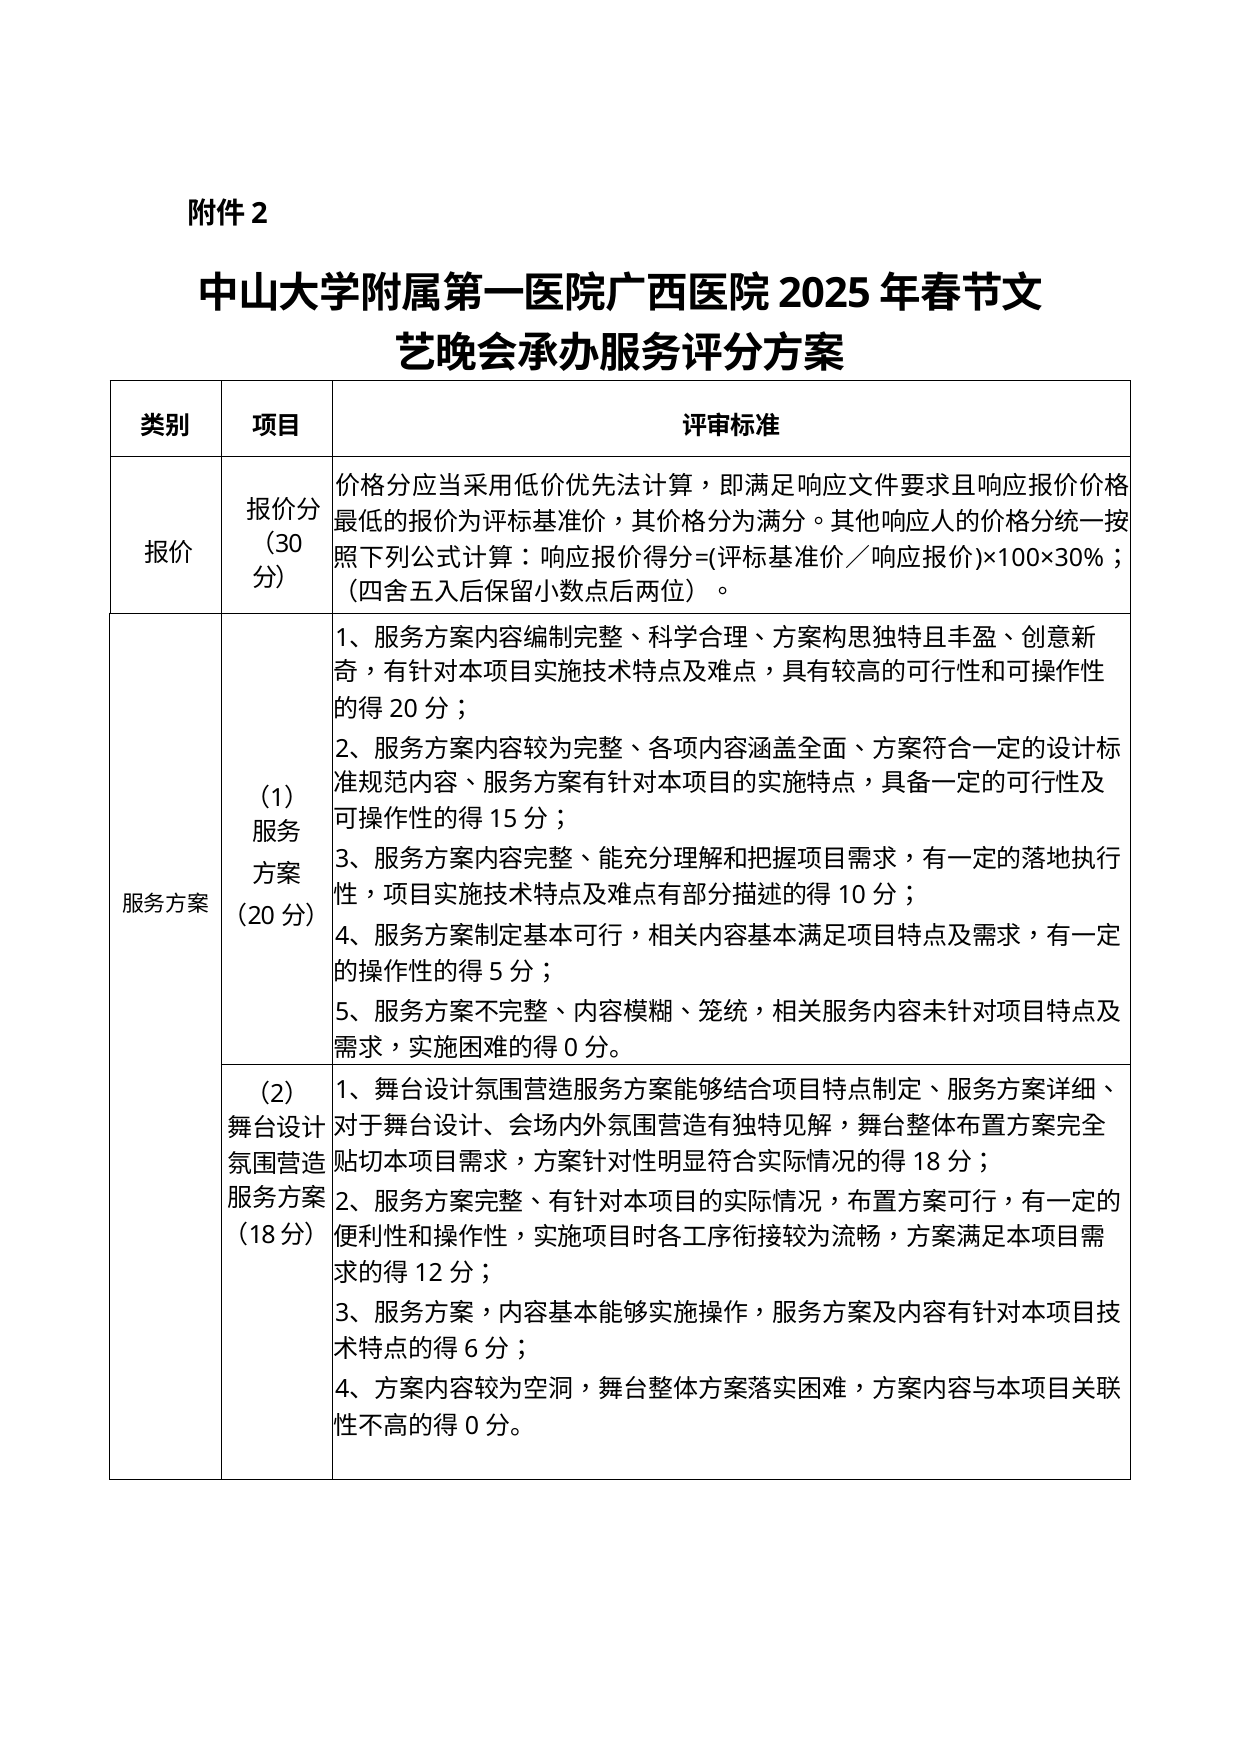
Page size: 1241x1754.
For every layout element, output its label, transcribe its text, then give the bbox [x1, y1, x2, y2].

table_header 类别 [111, 381, 221, 456]
table_cell 1、舞台设计氛围营造服务方案能够结合项目特点制定、服务方案详细、对于舞台设计、会场内外氛围营造有独特见解，舞台整体布置方案完全贴切本项目需求，方案针对性明显符合实际情况的得 18 分； 2、服务方案完整、有针对本项目的实际情况，布置方案可行，有一定的便利性和操作性，实施项目时各工序衔接较为流畅，方案满足本项目需求的得 12 分； 3、服务方案，内容基本能够实施操作，服务方案及内容有针对本项目技术特点的得 6 分； 4、方案内容较为空洞，舞台整体方案落实困难，方案内容与本项目关联性不高的得 0 分。 [333, 1065, 1130, 1479]
table_cell （2） 舞台设计氛围营造服务方案 （18分） [222, 1065, 332, 1479]
table_cell 1、服务方案内容编制完整、科学合理、方案构思独特且丰盈、创意新奇，有针对本项目实施技术特点及难点，具有较高的可行性和可操作性的得 20 分； 2、服务方案内容较为完整、各项内容涵盖全面、方案符合一定的设计标准规范内容、服务方案有针对本项目的实施特点，具备一定的可行性及可操作性的得 15 分； 3、服务方案内容完整、能充分理解和把握项目需求，有一定的落地执行性，项目实施技术特点及难点有部分描述的得 10 分； 4、服务方案制定基本可行，相关内容基本满足项目特点及需求，有一定的操作性的得 5 分； 5、服务方案不完整、内容模糊、笼统，相关服务内容未针对项目特点及需求，实施困难的得 0 分。 [333, 614, 1130, 1064]
table_cell 价格分应当采用低价优先法计算，即满足响应文件要求且响应报价价格最低的报价为评标基准价，其价格分为满分。其他响应人的价格分统一按照下列公式计算：响应报价得分=(评标基准价／响应报价)×100×30%；（四舍五入后保留小数点后两位）。 [333, 457, 1130, 613]
text 附件2 [187, 189, 1053, 232]
text 中山大学附属第一医院广西医院2025年春节文艺晚会承办服务评分方案 [187, 259, 1053, 380]
table_cell 报价 [111, 457, 221, 613]
table_header 项目 [222, 381, 332, 456]
table_cell 服务 方案 （20 分） [222, 614, 332, 1064]
table_cell 报价分 （30分） [222, 457, 332, 613]
table_header 评审标准 [333, 381, 1130, 456]
table_cell 服务方案 [110, 614, 221, 1479]
